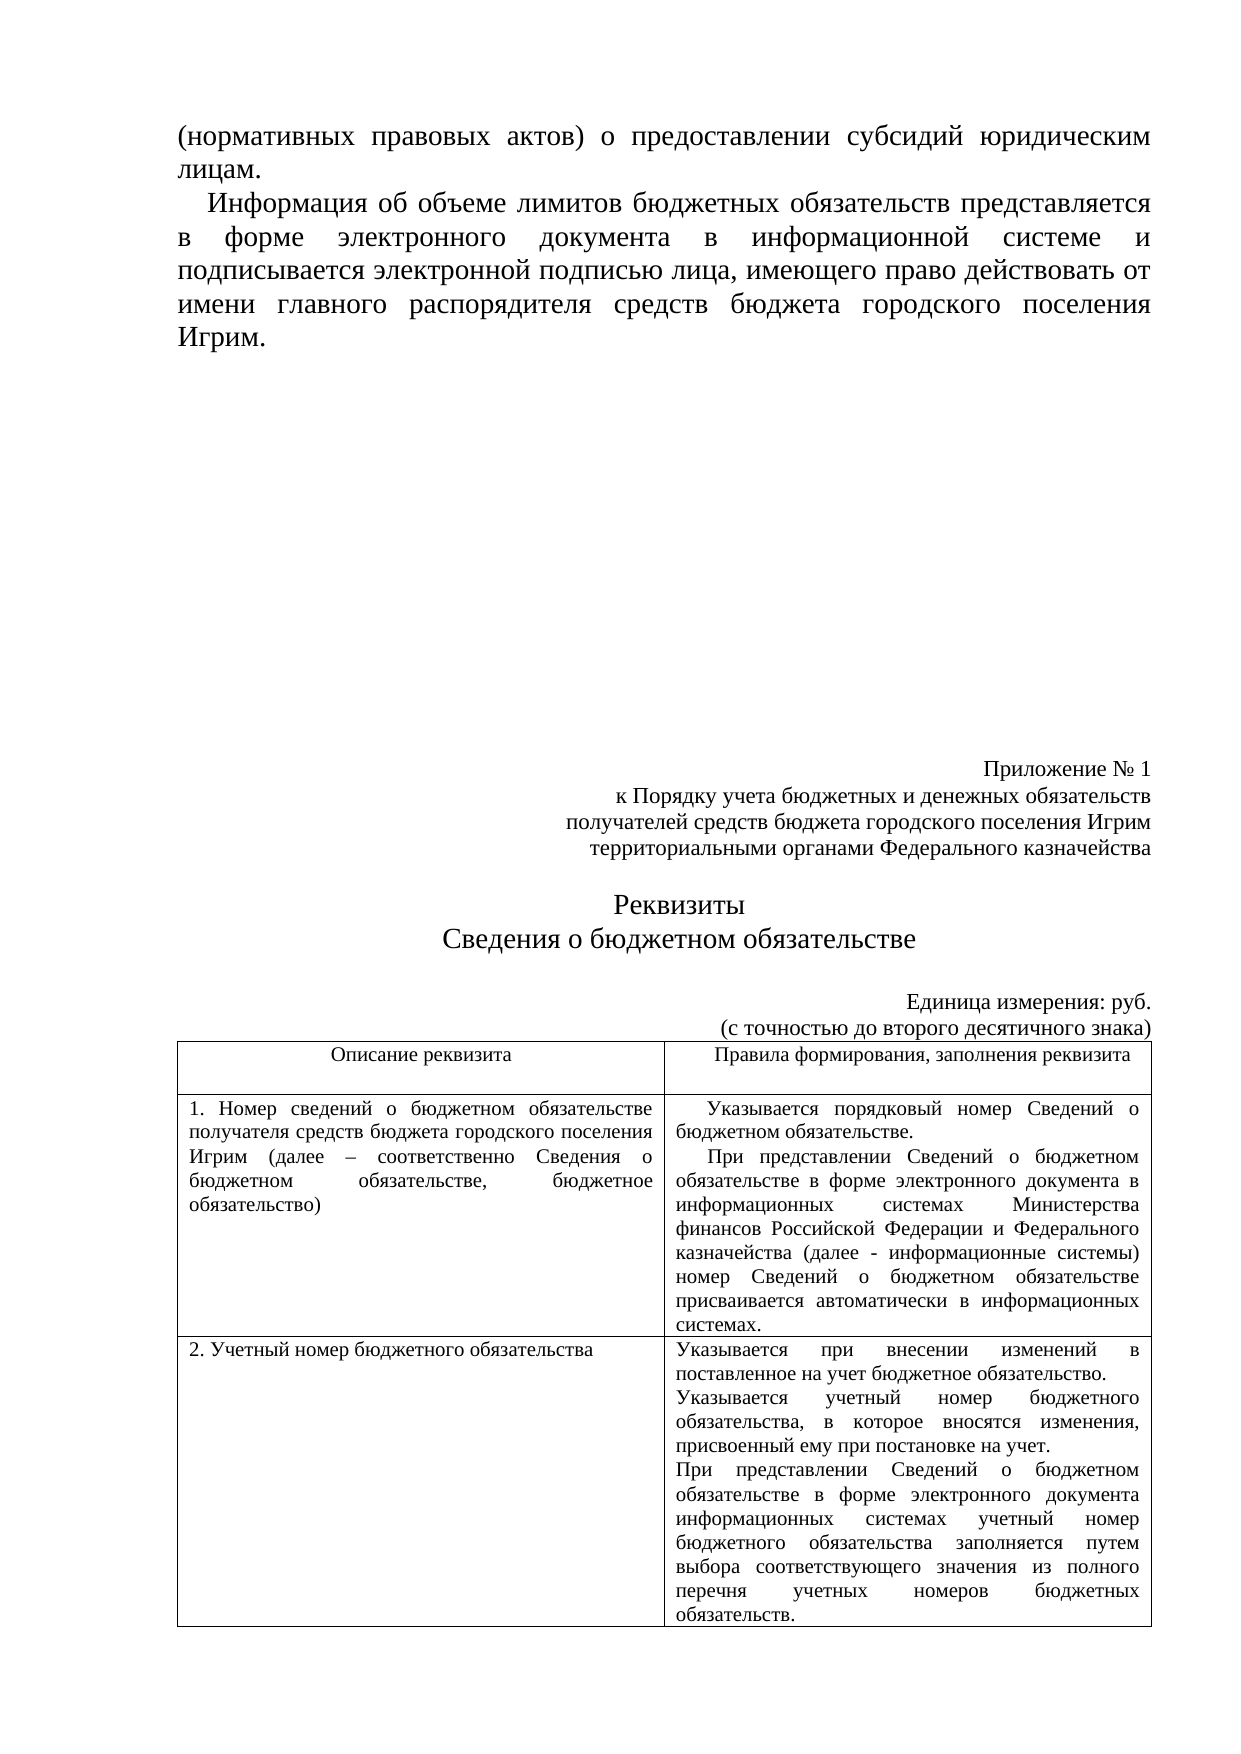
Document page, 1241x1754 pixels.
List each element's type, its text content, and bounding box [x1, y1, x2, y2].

text получателей средств бюджета городского поселения Игрим [177, 808, 1152, 834]
text территориальными органами Федерального казначейства [177, 834, 1152, 861]
text к Порядку учета бюджетных и денежных обязательств [177, 782, 1152, 808]
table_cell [665, 1337, 1151, 1626]
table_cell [178, 1337, 664, 1626]
table_header Правила формирования, заполнения реквизита [665, 1042, 1151, 1094]
table_header Описание реквизита [178, 1042, 664, 1094]
text Сведения о бюджетном обязательстве [177, 921, 1152, 954]
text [177, 118, 1152, 185]
text Информация об объеме лимитов бюджетных обязательств представляется в форме электронного документа в информационной системе и подписывается электронной подписью лица, имеющего право действовать от имени главного распорядителя средств бюджета городского поселения Игрим. [177, 185, 1152, 353]
text Единица измерения: руб. [177, 988, 1152, 1014]
text Приложение № 1 [177, 755, 1152, 782]
text (с точностью до второго десятичного знака) [177, 1014, 1152, 1041]
text Реквизиты [177, 887, 1152, 921]
table_cell 1. Номер сведений о бюджетном обязательстве получателя средств бюджета городского поселения Игрим (далее – соответственно Сведения о бюджетном обязательстве, бюджетное обязательство) [178, 1095, 664, 1336]
table_cell Указывается порядковый номер Сведений о бюджетном обязательстве. При представлении Сведений о бюджетном обязательстве в форме электронного документа в информационных системах Министерства финансов Российской Федерации и Федерального казначейства (далее - информационные системы) номер Сведений о бюджетном обязательстве присваивается автоматически в информационных системах. [665, 1095, 1151, 1336]
